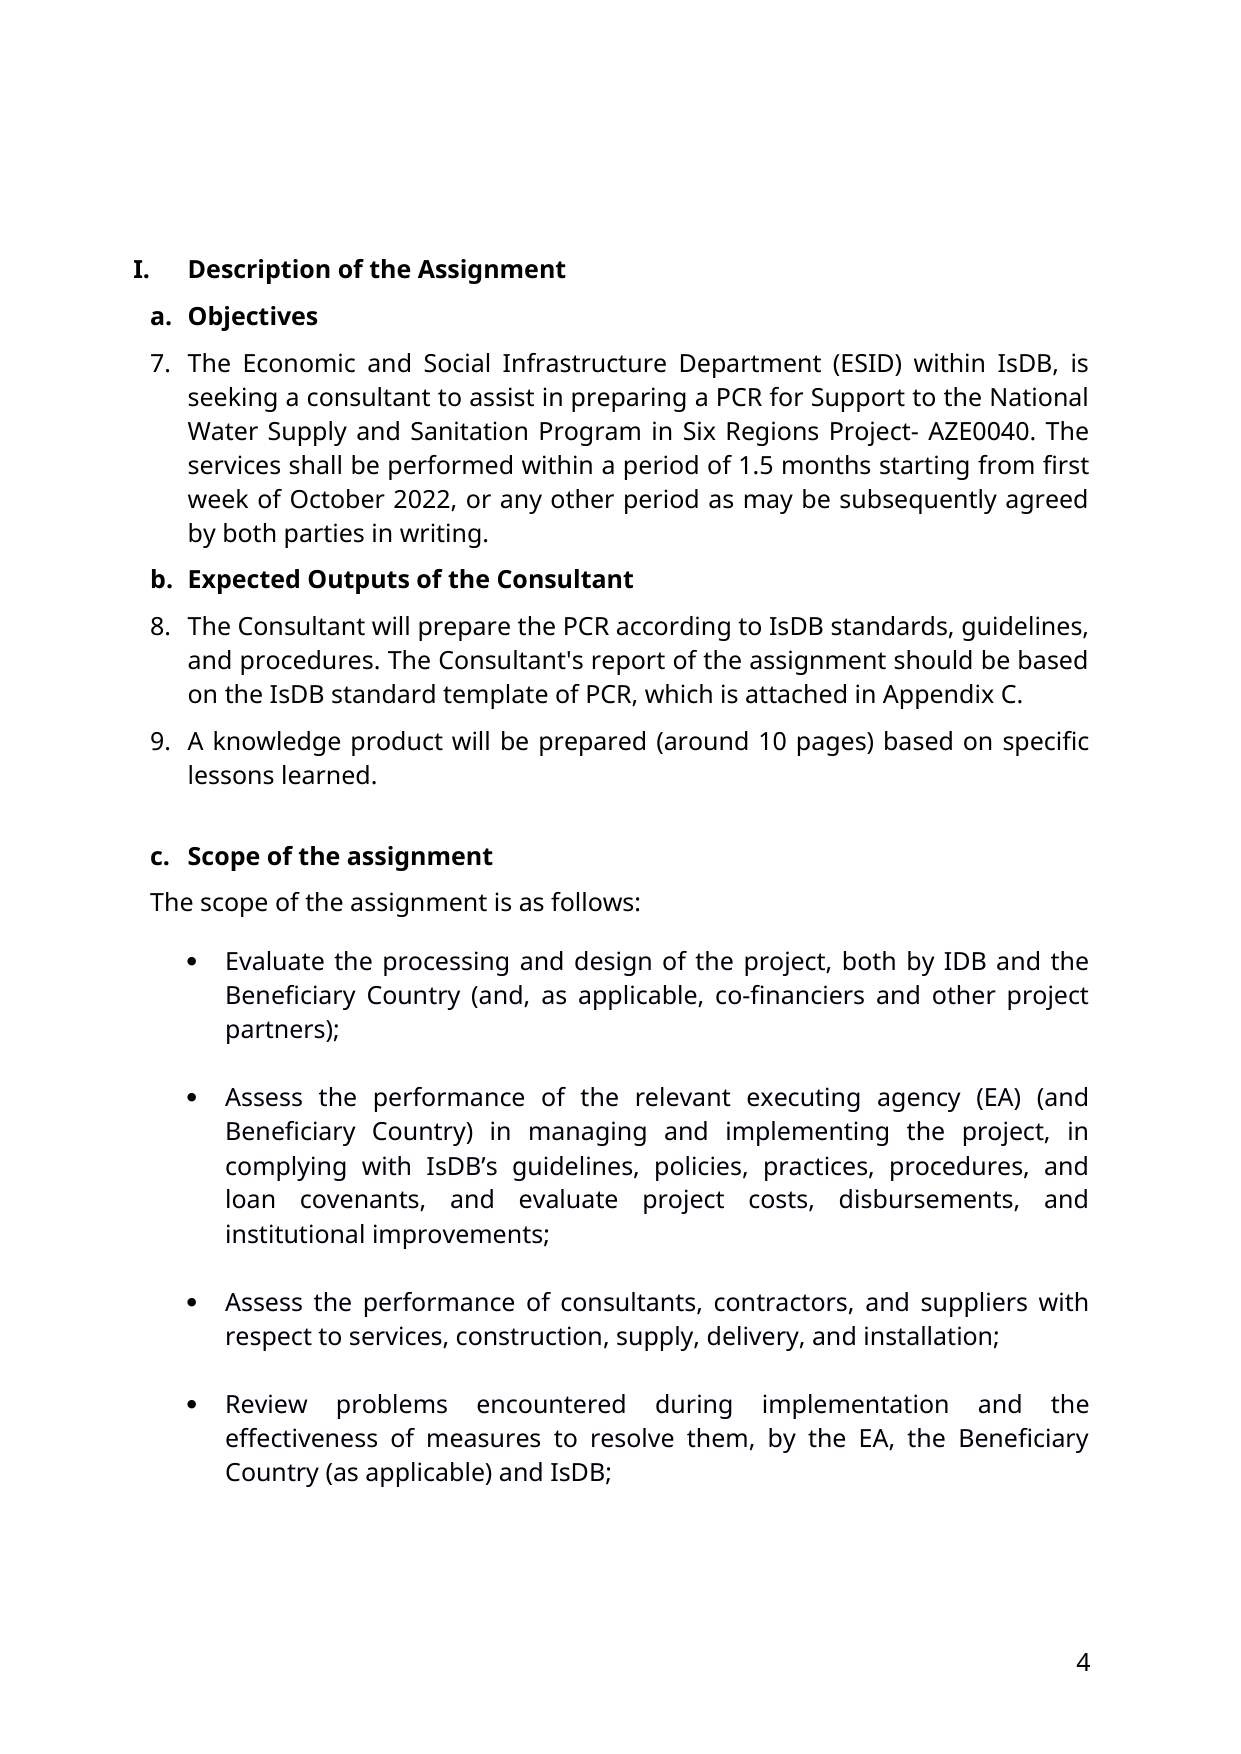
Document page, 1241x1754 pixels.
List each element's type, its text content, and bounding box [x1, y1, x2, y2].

list A knowledge product will be prepared (around 10 pages) based on specific lessons learned. [150, 723, 1090, 792]
list The Economic and Social Infrastructure Department (ESID) within IsDB, is seeking a consultant to assist in preparing a PCR for Support to the National Water Supply and Sanitation Program in Six Regions Project- AZE0040. The services shall be performed within a period of 1.5 months starting from first week of October 2022, or any other period as may be subsequently agreed by both parties in writing. [150, 345, 1090, 550]
list Evaluate the processing and design of the project, both by IDB and the Beneficiary Country (and, as applicable, co-financiers and other project partners); [187, 944, 1090, 1046]
list Assess the performance of consultants, contractors, and suppliers with respect to services, construction, supply, delivery, and installation; [187, 1284, 1090, 1352]
list Description of the Assignment [150, 252, 1090, 286]
list Scope of the assignment [150, 838, 1090, 872]
list Review problems encountered during implementation and the effectiveness of measures to resolve them, by the EA, the Beneficiary Country (as applicable) and IsDB; [187, 1387, 1090, 1489]
text The scope of the assignment is as follows: [150, 885, 1090, 919]
list Assess the performance of the relevant executing agency (EA) (and Beneficiary Country) in managing and implementing the project, in complying with IsDB’s guidelines, policies, practices, procedures, and loan covenants, and evaluate project costs, disbursements, and institutional improvements; [187, 1080, 1090, 1250]
list The Consultant will prepare the PCR according to IsDB standards, guidelines, and procedures. The Consultant's report of the assignment should be based on the IsDB standard template of PCR, which is attached in Appendix C. [150, 609, 1090, 711]
list Expected Outputs of the Consultant [150, 562, 1090, 596]
list Objectives [150, 299, 1090, 333]
